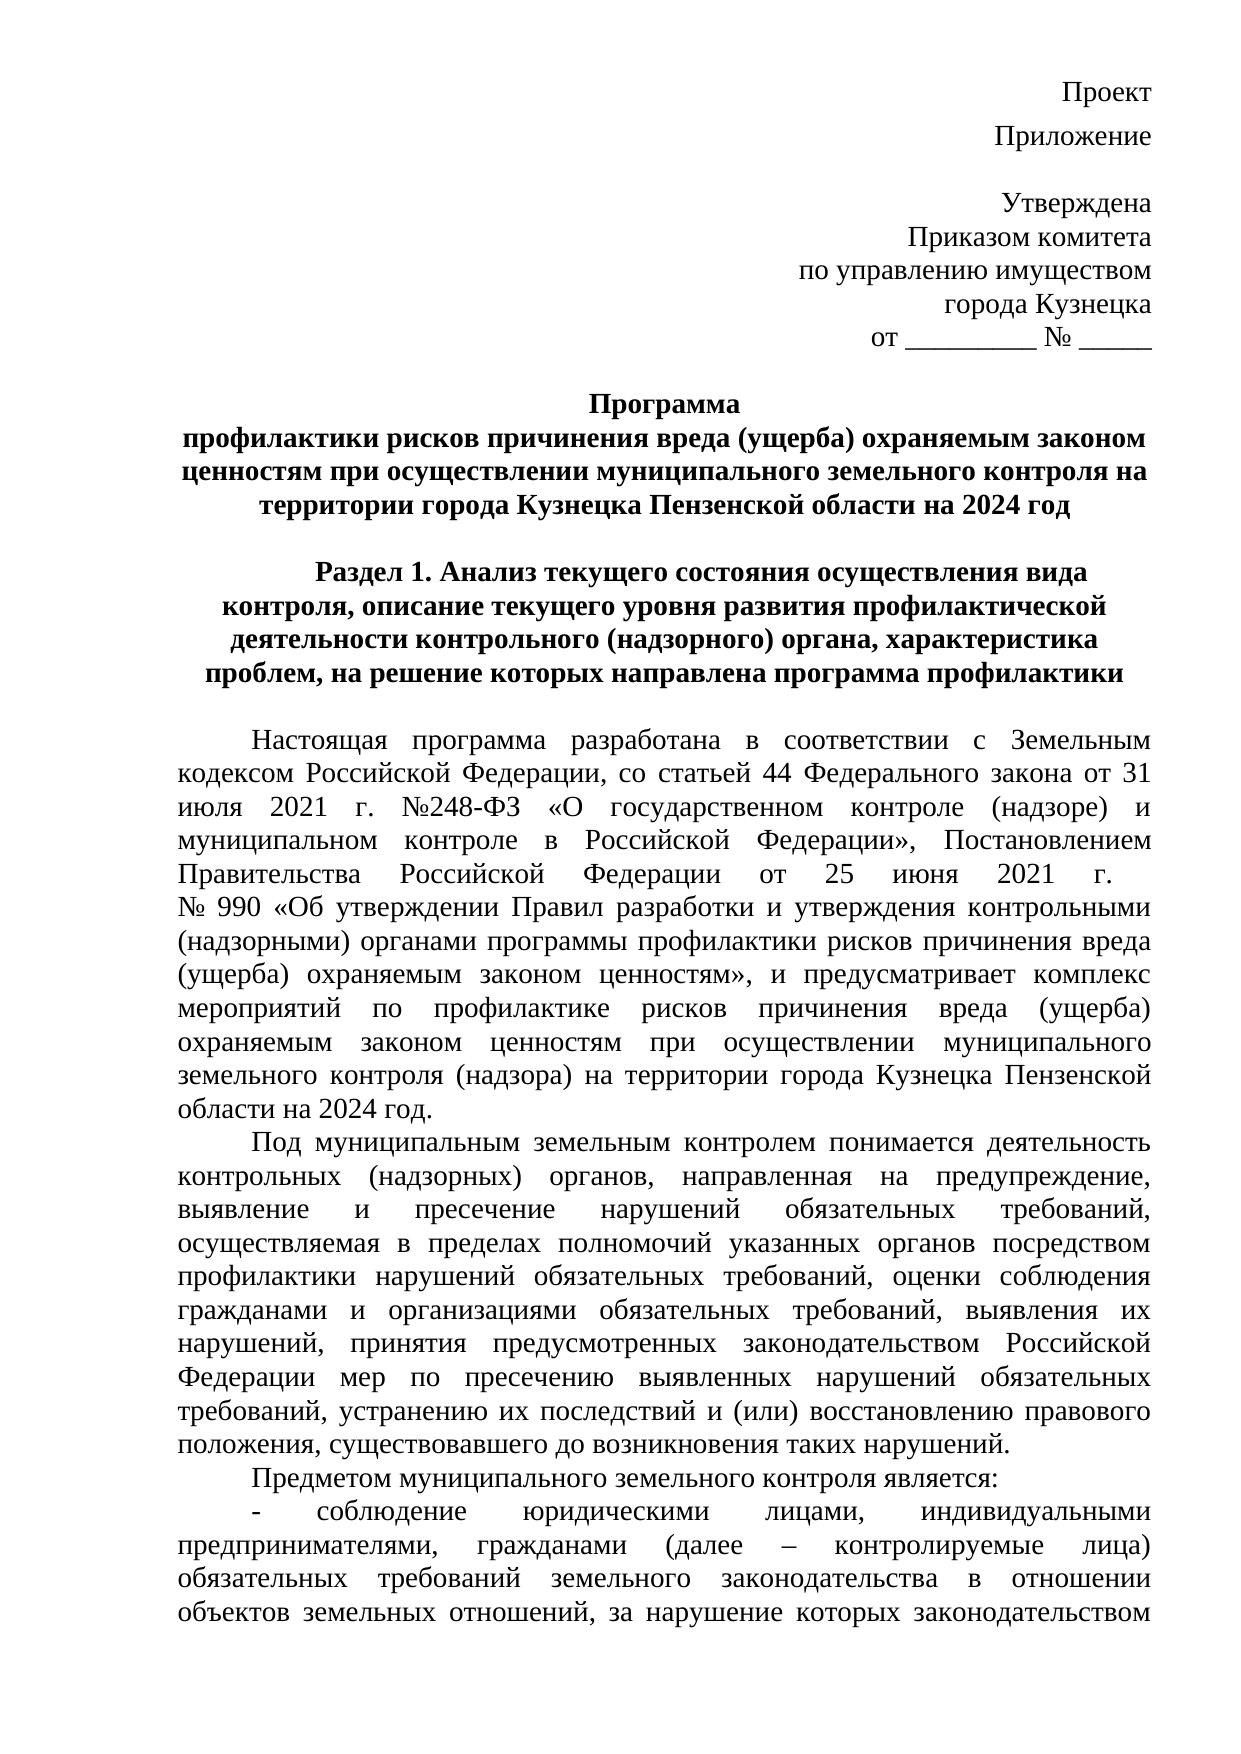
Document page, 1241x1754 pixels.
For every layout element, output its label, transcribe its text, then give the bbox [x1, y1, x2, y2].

text Приказом комитета [177, 219, 1152, 252]
text Утверждена [177, 185, 1152, 219]
text Программа [177, 386, 1152, 420]
text города Кузнецка [177, 286, 1152, 319]
text от _________ № _____ [177, 319, 1152, 353]
text Приложение [177, 118, 1152, 152]
text Под муниципальным земельным контролем понимается деятельность контрольных (надзорных) органов, направленная на предупреждение, выявление и пресечение нарушений обязательных требований, осуществляемая в пределах полномочий указанных органов посредством профилактики нарушений обязательных требований, оценки соблюдения гражданами и организациями обязательных требований, выявления их нарушений, принятия предусмотренных законодательством Российской Федерации мер по пресечению выявленных нарушений обязательных требований, устранению их последствий и (или) восстановлению правового положения, существовавшего до возникновения таких нарушений. [177, 1124, 1152, 1460]
text профилактики рисков причинения вреда (ущерба) охраняемым законом ценностям при осуществлении муниципального земельного контроля на территории города Кузнецка Пензенской области на 2024 год [177, 420, 1152, 521]
text Предметом муниципального земельного контроля является: [177, 1460, 1152, 1493]
text Раздел 1. Анализ текущего состояния осуществления вида контроля, описание текущего уровня развития профилактической деятельности контрольного (надзорного) органа, характеристика проблем, на решение которых направлена программа профилактики [177, 554, 1152, 688]
text Настоящая программа разработана в соответствии с Земельным кодексом Российской Федерации, со статьей 44 Федерального закона от 31 июля 2021 г. №248-ФЗ «О государственном контроле (надзоре) и муниципальном контроле в Российской Федерации», Постановлением Правительства Российской Федерации от 25 июня 2021 г. № 990 «Об утверждении Правил разработки и утверждения контрольными (надзорными) органами программы профилактики рисков причинения вреда (ущерба) охраняемым законом ценностям», и предусматривает комплекс мероприятий по профилактике рисков причинения вреда (ущерба) охраняемым законом ценностям при осуществлении муниципального земельного контроля (надзора) на территории города Кузнецка Пензенской области на 2024 год. [177, 722, 1152, 1124]
text по управлению имуществом [177, 252, 1152, 286]
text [177, 1493, 1152, 1627]
